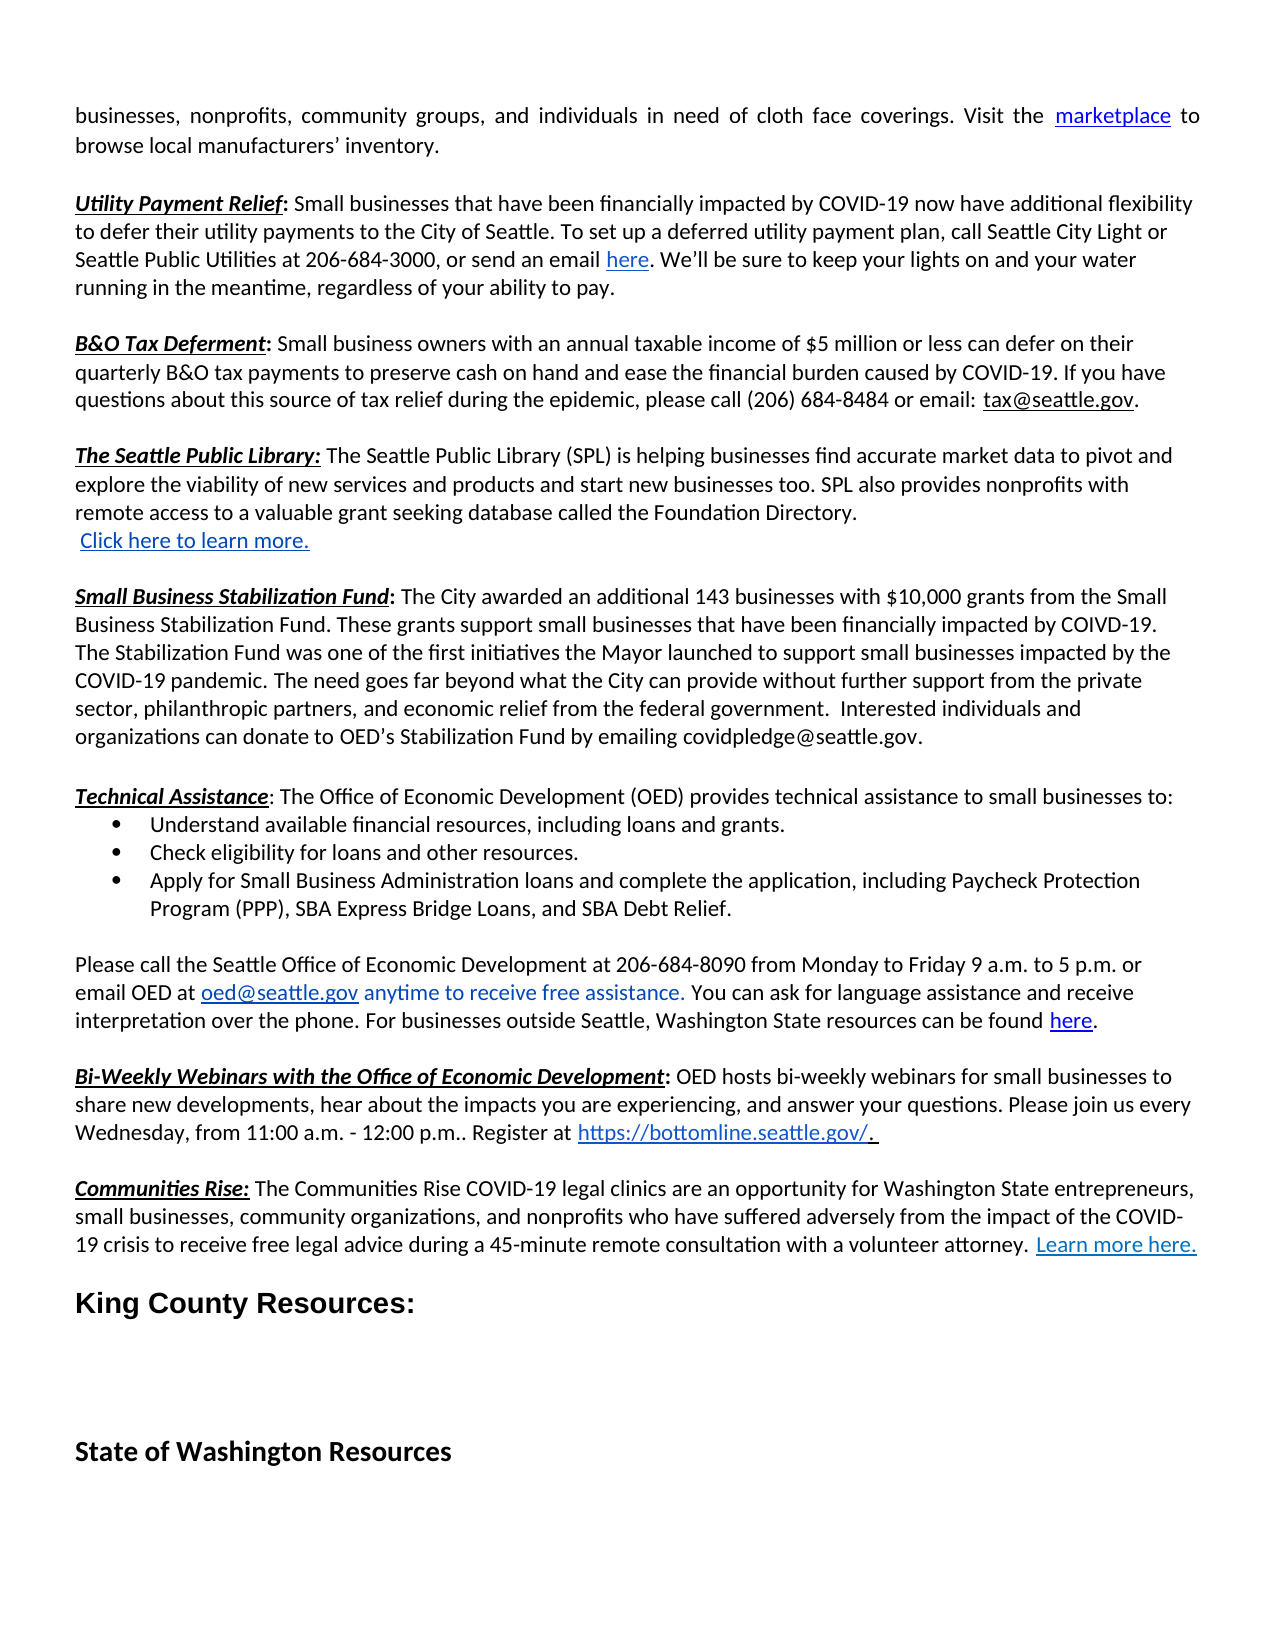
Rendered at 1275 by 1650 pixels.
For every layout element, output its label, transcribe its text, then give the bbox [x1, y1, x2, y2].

text Communities Rise: The Communities Rise COVID-19 legal clinics are an opportunity for Washington State entrepreneurs, small businesses, community organizations, and nonprofits who have suffered adversely from the impact of the COVID-19 crisis to receive free legal advice during a 45-minute remote consultation with a volunteer attorney. Learn more here. [75, 1174, 1200, 1258]
text Click here to learn more. [75, 526, 1200, 554]
text Small Business Stabilization Fund: The City awarded an additional 143 businesses with $10,000 grants from the Small Business Stabilization Fund. These grants support small businesses that have been financially impacted by COIVD-19. The Stabilization Fund was one of the first initiatives the Mayor launched to support small businesses impacted by the COVID-19 pandemic. The need goes far beyond what the City can provide without further support from the private sector, philanthropic partners, and economic relief from the federal government. Interested individuals and organizations can donate to OED’s Stabilization Fund by emailing covidpledge@seattle.gov. [75, 582, 1200, 750]
text Please call the Seattle Office of Economic Development at 206-684-8090 from Monday to Friday 9 a.m. to 5 p.m. or email OED at oed@seattle.gov anytime to receive free assistance. You can ask for language assistance and receive interpretation over the phone. For businesses outside Seattle, Washington State resources can be found here. [75, 950, 1200, 1034]
list Apply for Small Business Administration loans and complete the application, including Paycheck Protection Program (PPP), SBA Express Bridge Loans, and SBA Debt Relief. [112, 866, 1200, 922]
text B&O Tax Deferment: Small business owners with an annual taxable income of $5 million or less can defer on their quarterly B&O tax payments to preserve cash on hand and ease the financial burden caused by COVID-19. If you have questions about this source of tax relief during the epidemic, please call (206) 684-8484 or email: tax@seattle.gov. [75, 329, 1200, 414]
text Technical Assistance: The Office of Economic Development (OED) provides technical assistance to small businesses to: [75, 782, 1200, 810]
list Understand available financial resources, including loans and grants. [112, 810, 1200, 838]
text Bi-Weekly Webinars with the Office of Economic Development: OED hosts bi-weekly webinars for small businesses to share new developments, hear about the impacts you are experiencing, and answer your questions. Please join us every Wednesday, from 11:00 a.m. - 12:00 p.m.. Register at https://bottomline.seattle.gov/. [75, 1062, 1200, 1146]
text State of Washington Resources [75, 1433, 1200, 1468]
text Utility Payment Relief: Small businesses that have been financially impacted by COVID-19 now have additional flexibility to defer their utility payments to the City of Seattle. To set up a deferred utility payment plan, call Seattle City Light or Seattle Public Utilities at 206-684-3000, or send an email here. We’ll be sure to keep your lights on and your water running in the meantime, regardless of your ability to pay. [75, 189, 1200, 302]
text King County Resources: [75, 1286, 1200, 1320]
text The Seattle Public Library: The Seattle Public Library (SPL) is helping businesses find accurate market data to pivot and explore the viability of new services and products and start new businesses too. SPL also provides nonprofits with remote access to a valuable grant seeking database called the Foundation Directory. [75, 442, 1200, 526]
list Check eligibility for loans and other resources. [112, 838, 1200, 866]
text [75, 101, 1200, 159]
